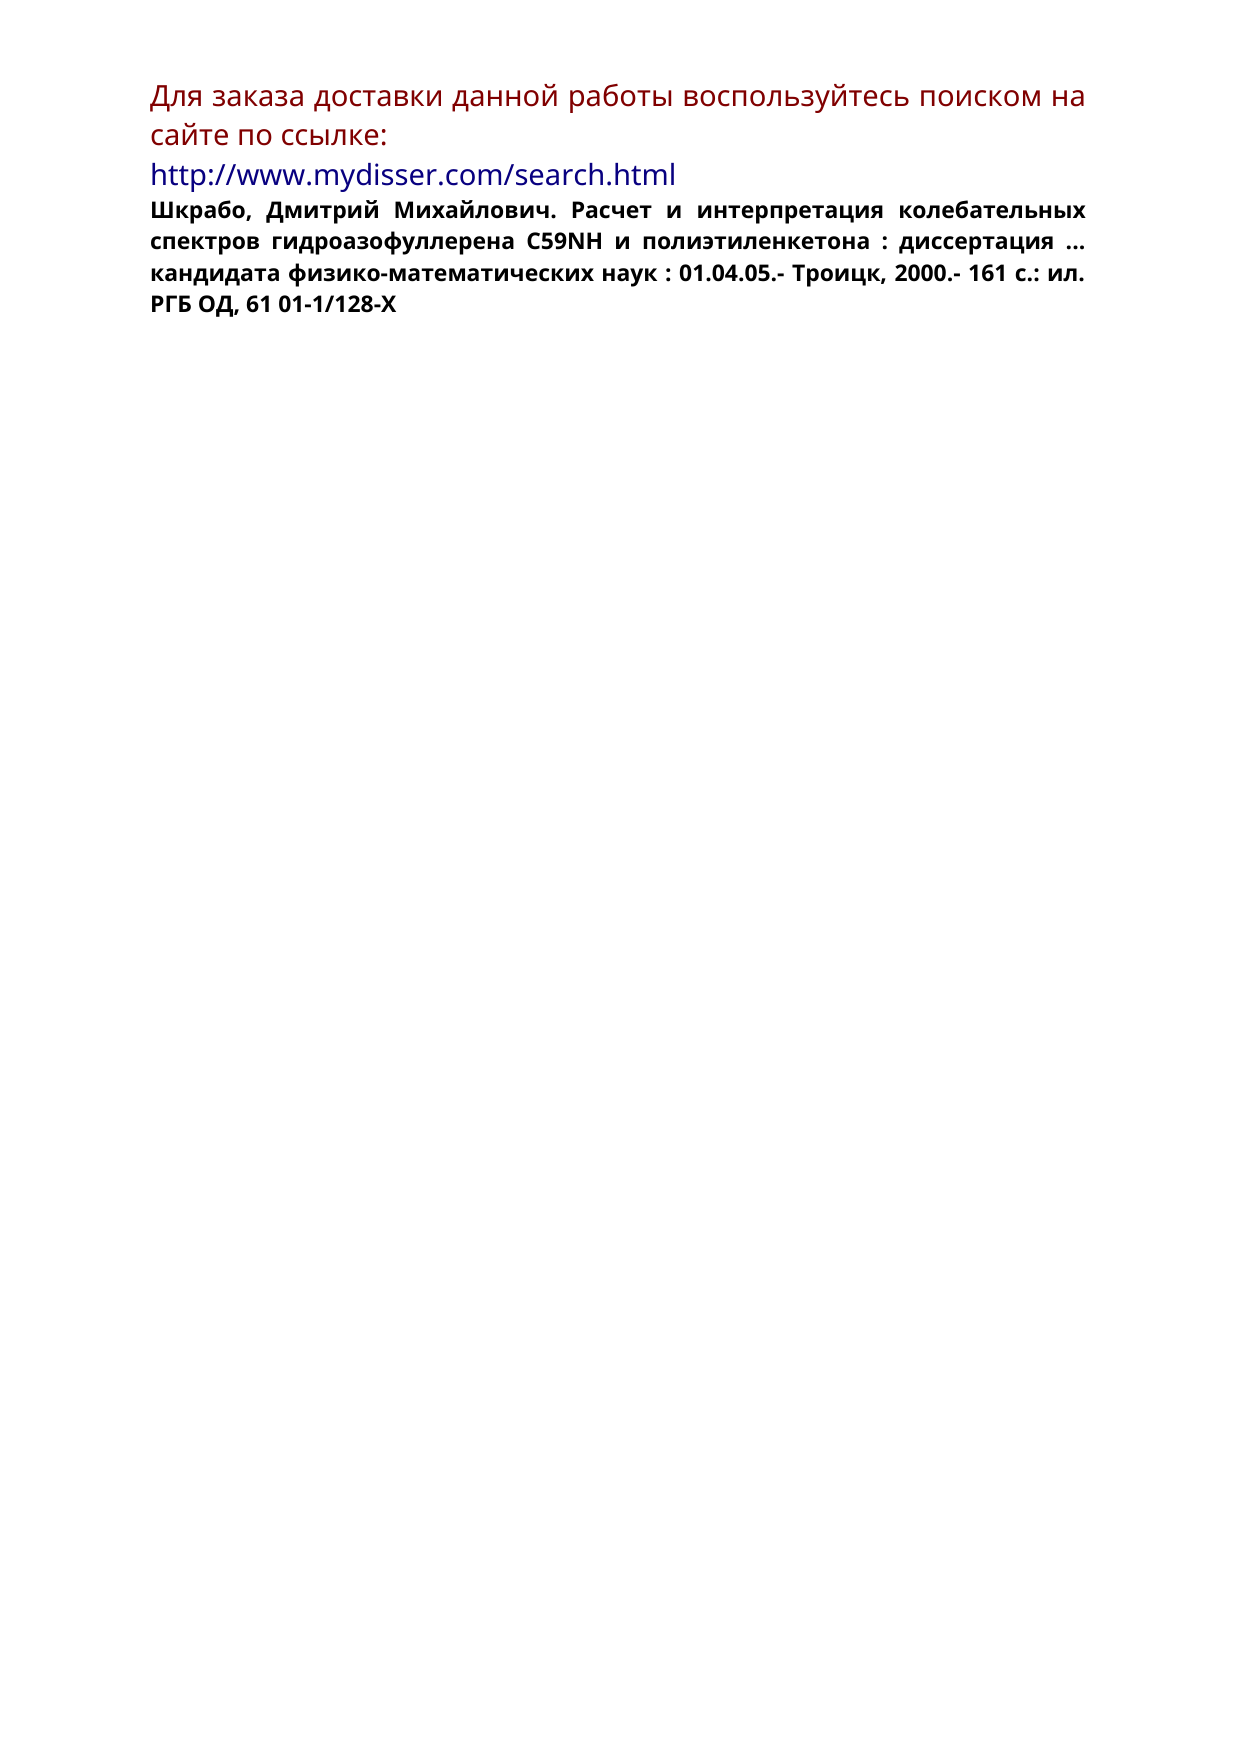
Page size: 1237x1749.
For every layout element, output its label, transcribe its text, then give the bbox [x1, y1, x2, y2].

text Шкрабо, Дмитрий Михайлович. Расчет и интерпретация колебательных спектров гидроазофуллерена C59NH и полиэтиленкетона : диссертация ... кандидата физико-математических наук : 01.04.05.- Троицк, 2000.- 161 с.: ил. РГБ ОД, 61 01-1/128-X [150, 194, 1086, 319]
